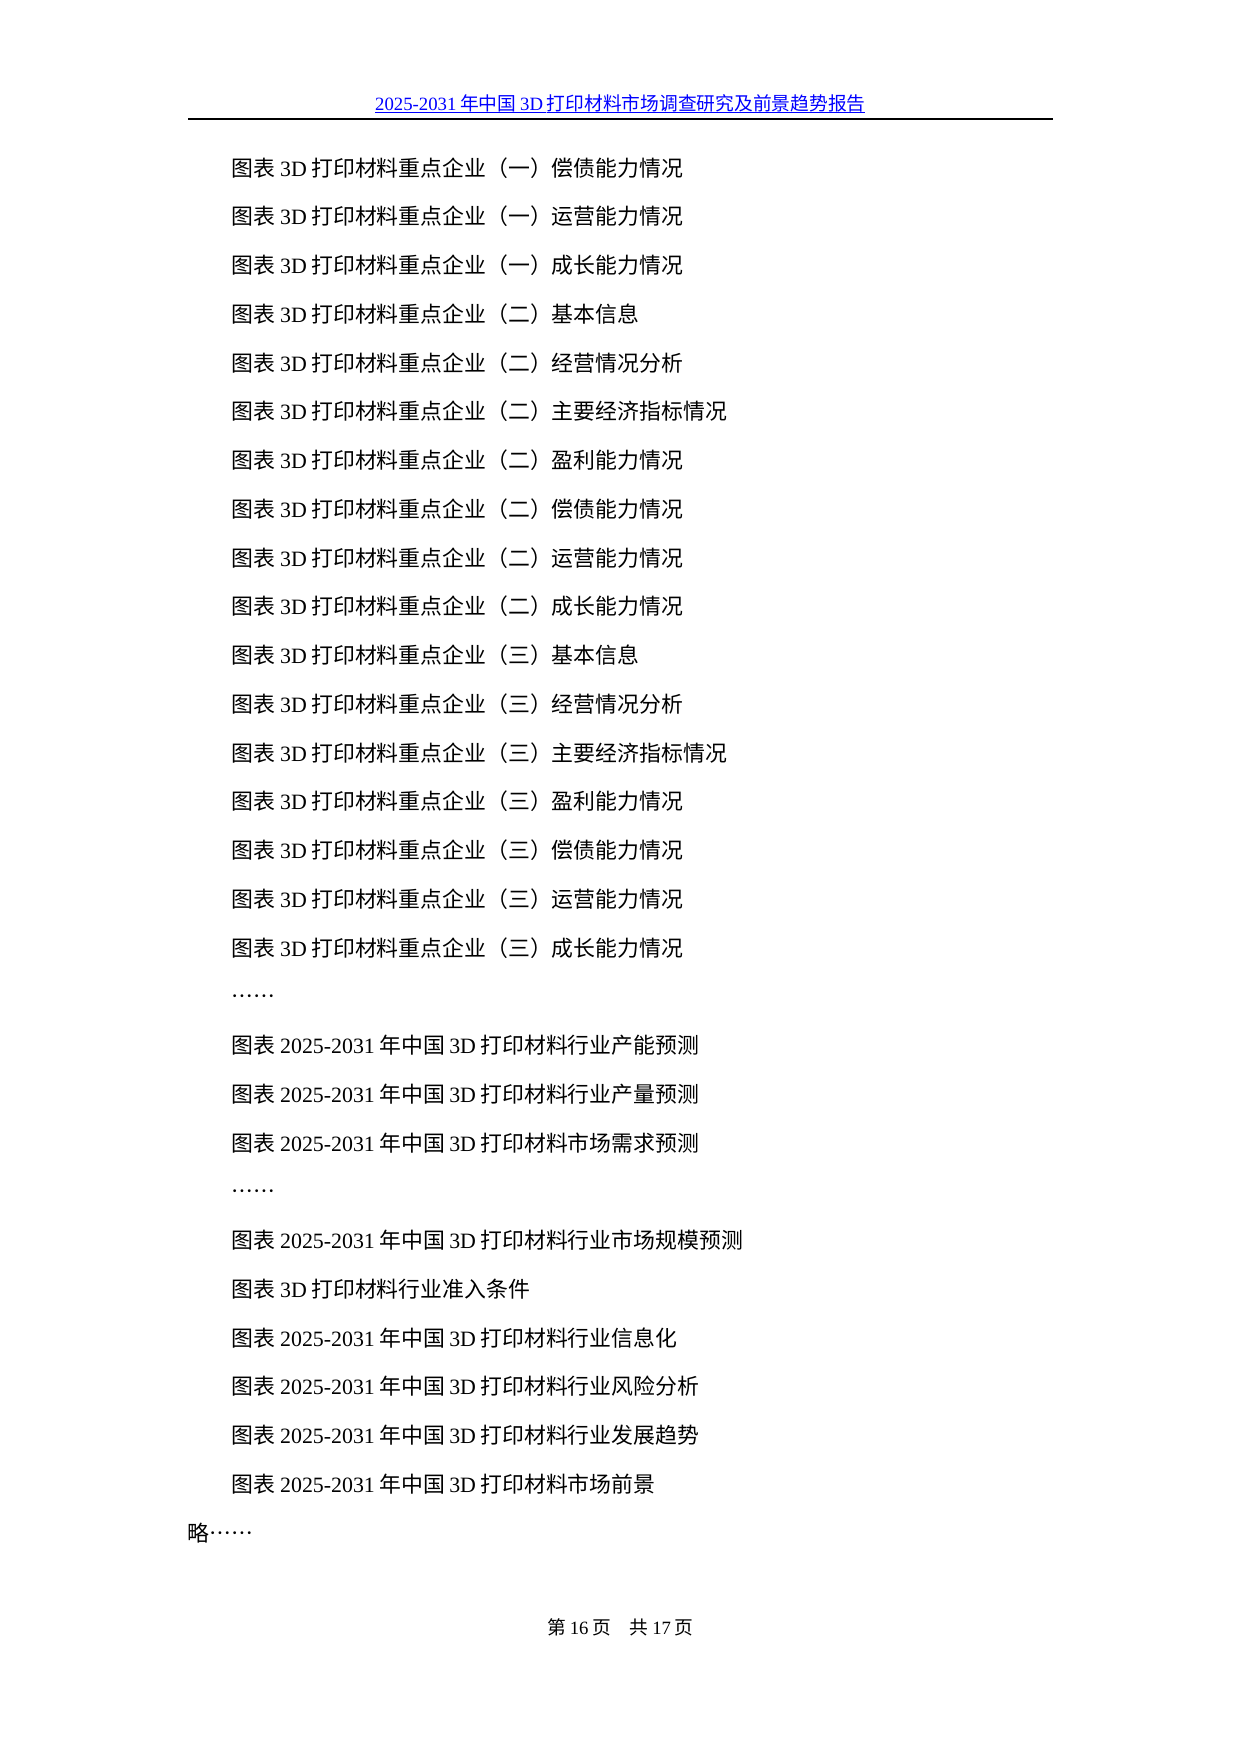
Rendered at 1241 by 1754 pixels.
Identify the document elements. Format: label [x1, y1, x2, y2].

text [187, 150, 1053, 1548]
